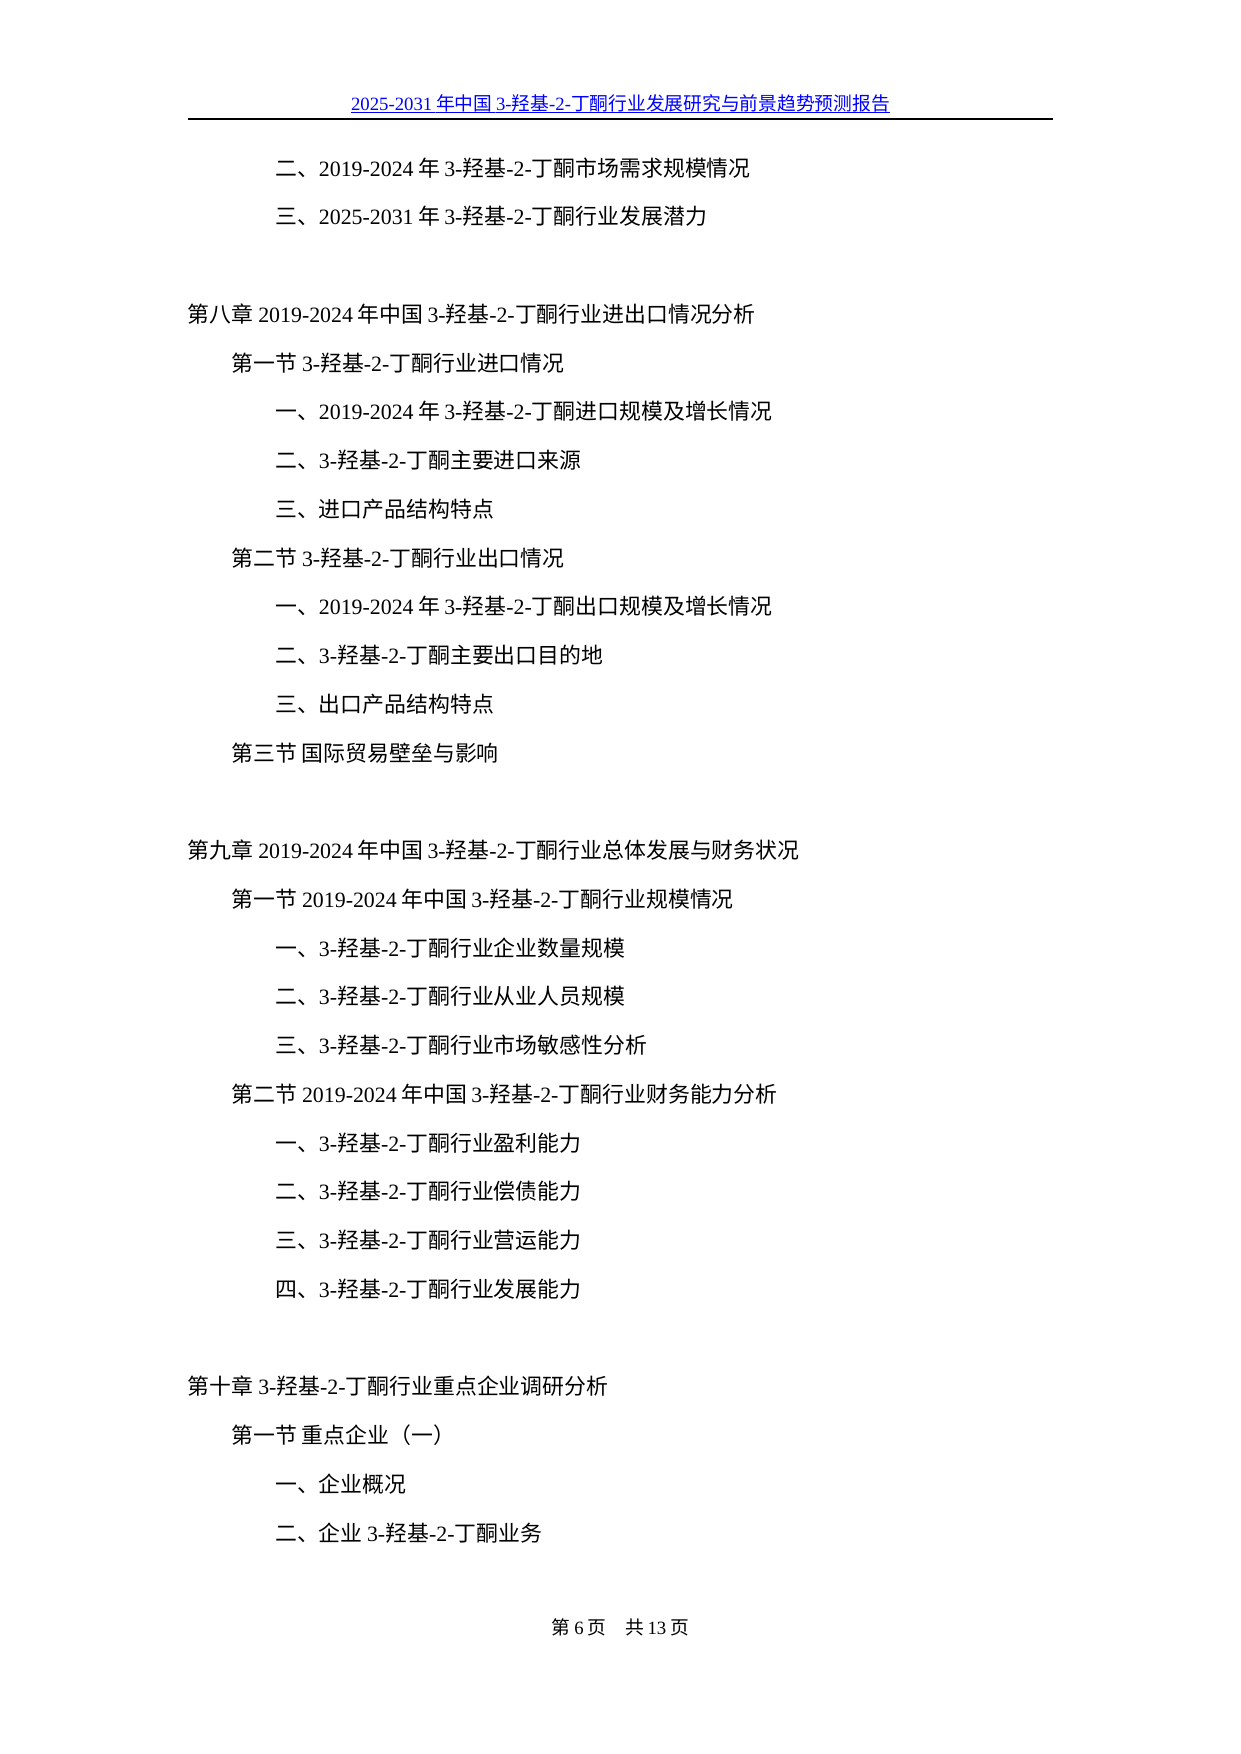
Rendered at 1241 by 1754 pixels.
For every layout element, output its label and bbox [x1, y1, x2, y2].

text [187, 150, 1053, 1548]
